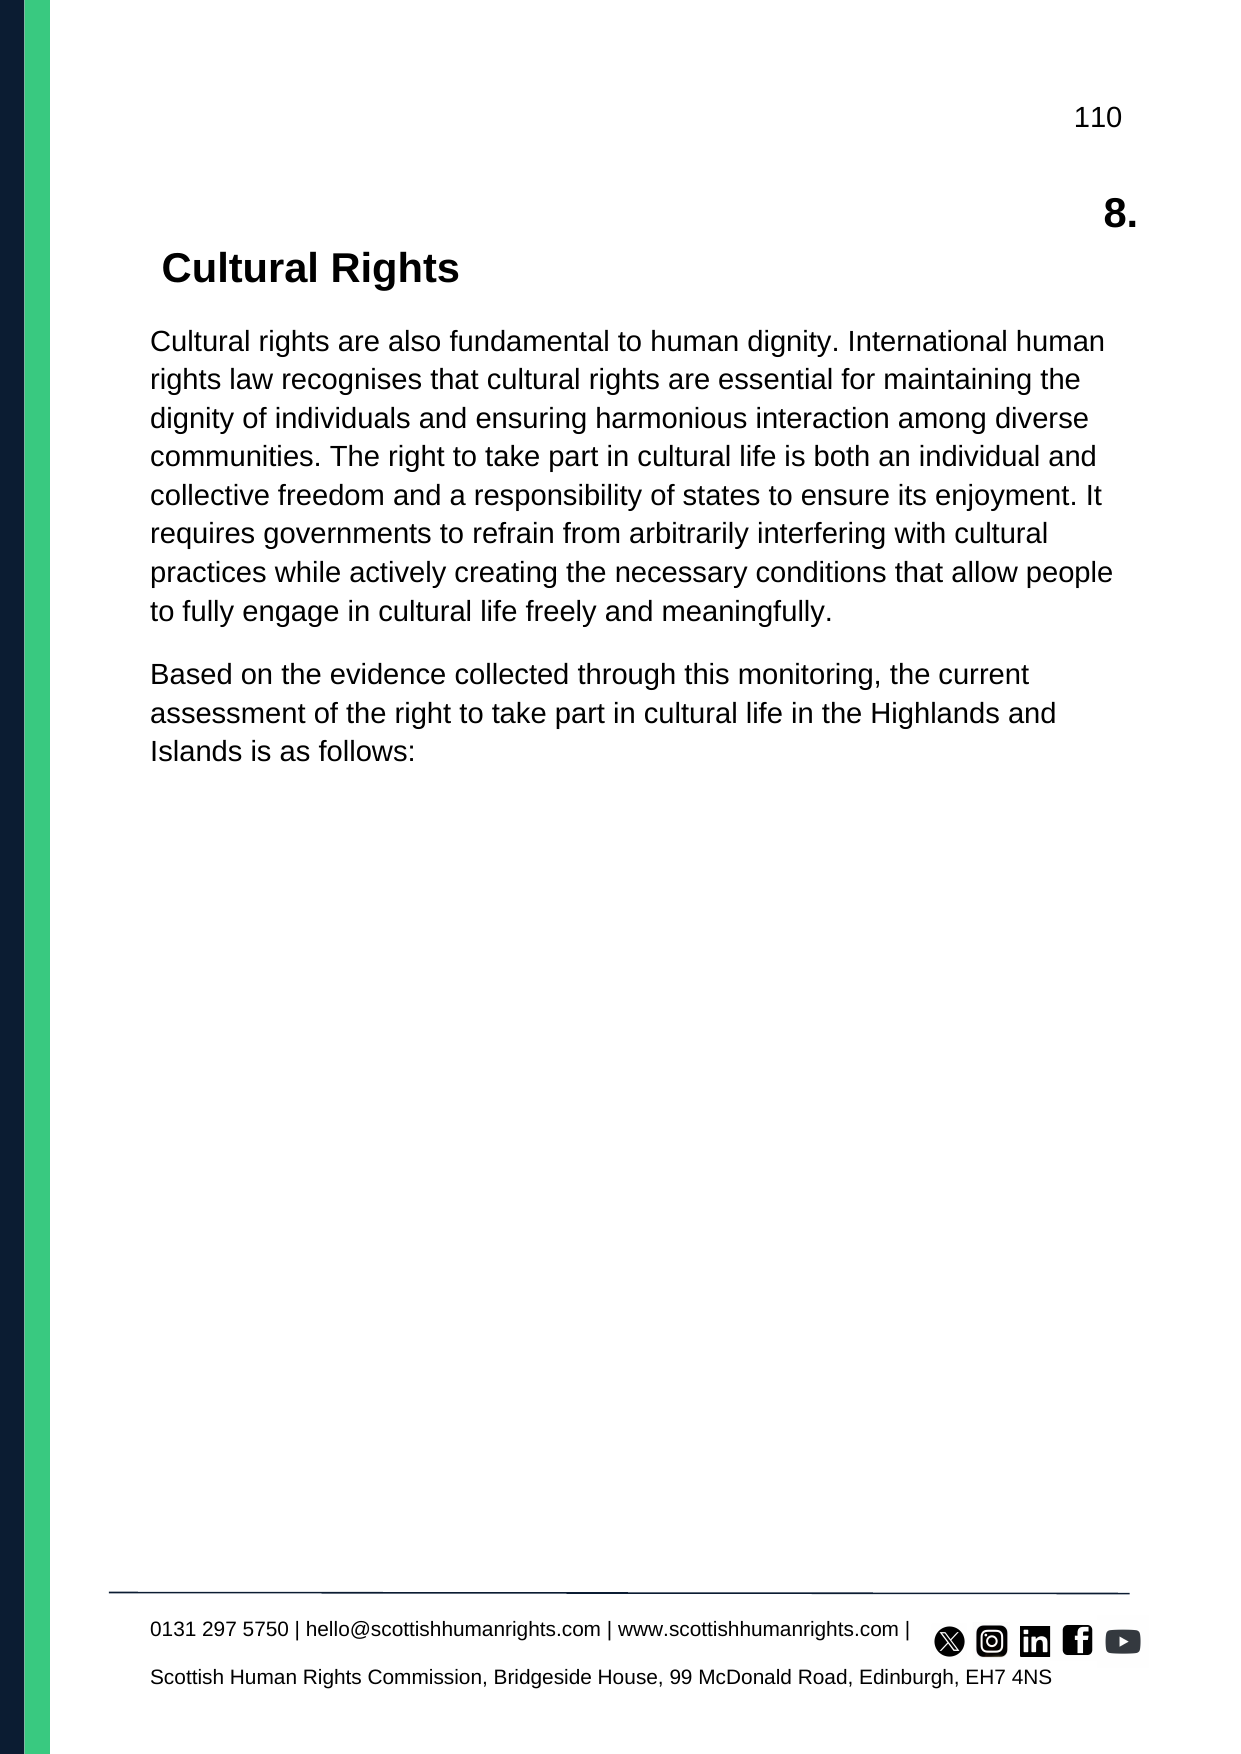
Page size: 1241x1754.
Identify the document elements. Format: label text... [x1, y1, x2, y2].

picture [931, 1623, 968, 1660]
picture [972, 1622, 1011, 1660]
text Based on the evidence collected through this monitoring, the current assessment of the right to take part in cultural life in the Highlands and Islands is as follows: [150, 657, 1122, 768]
text Cultural rights are also fundamental to human dignity. International human rights law recognises that cultural rights are essential for maintaining the dignity of individuals and ensuring harmonious interaction among diverse communities. The right to take part in cultural life is both an individual and collective freedom and a responsibility of states to ensure its enjoyment. It requires governments to refrain from arbitrarily interfering with cultural practices while actively creating the necessary conditions that allow people to fully engage in cultural life freely and meaningfully. [150, 324, 1122, 627]
text Cultural Rights [150, 188, 1122, 292]
picture [1020, 1615, 1150, 1668]
